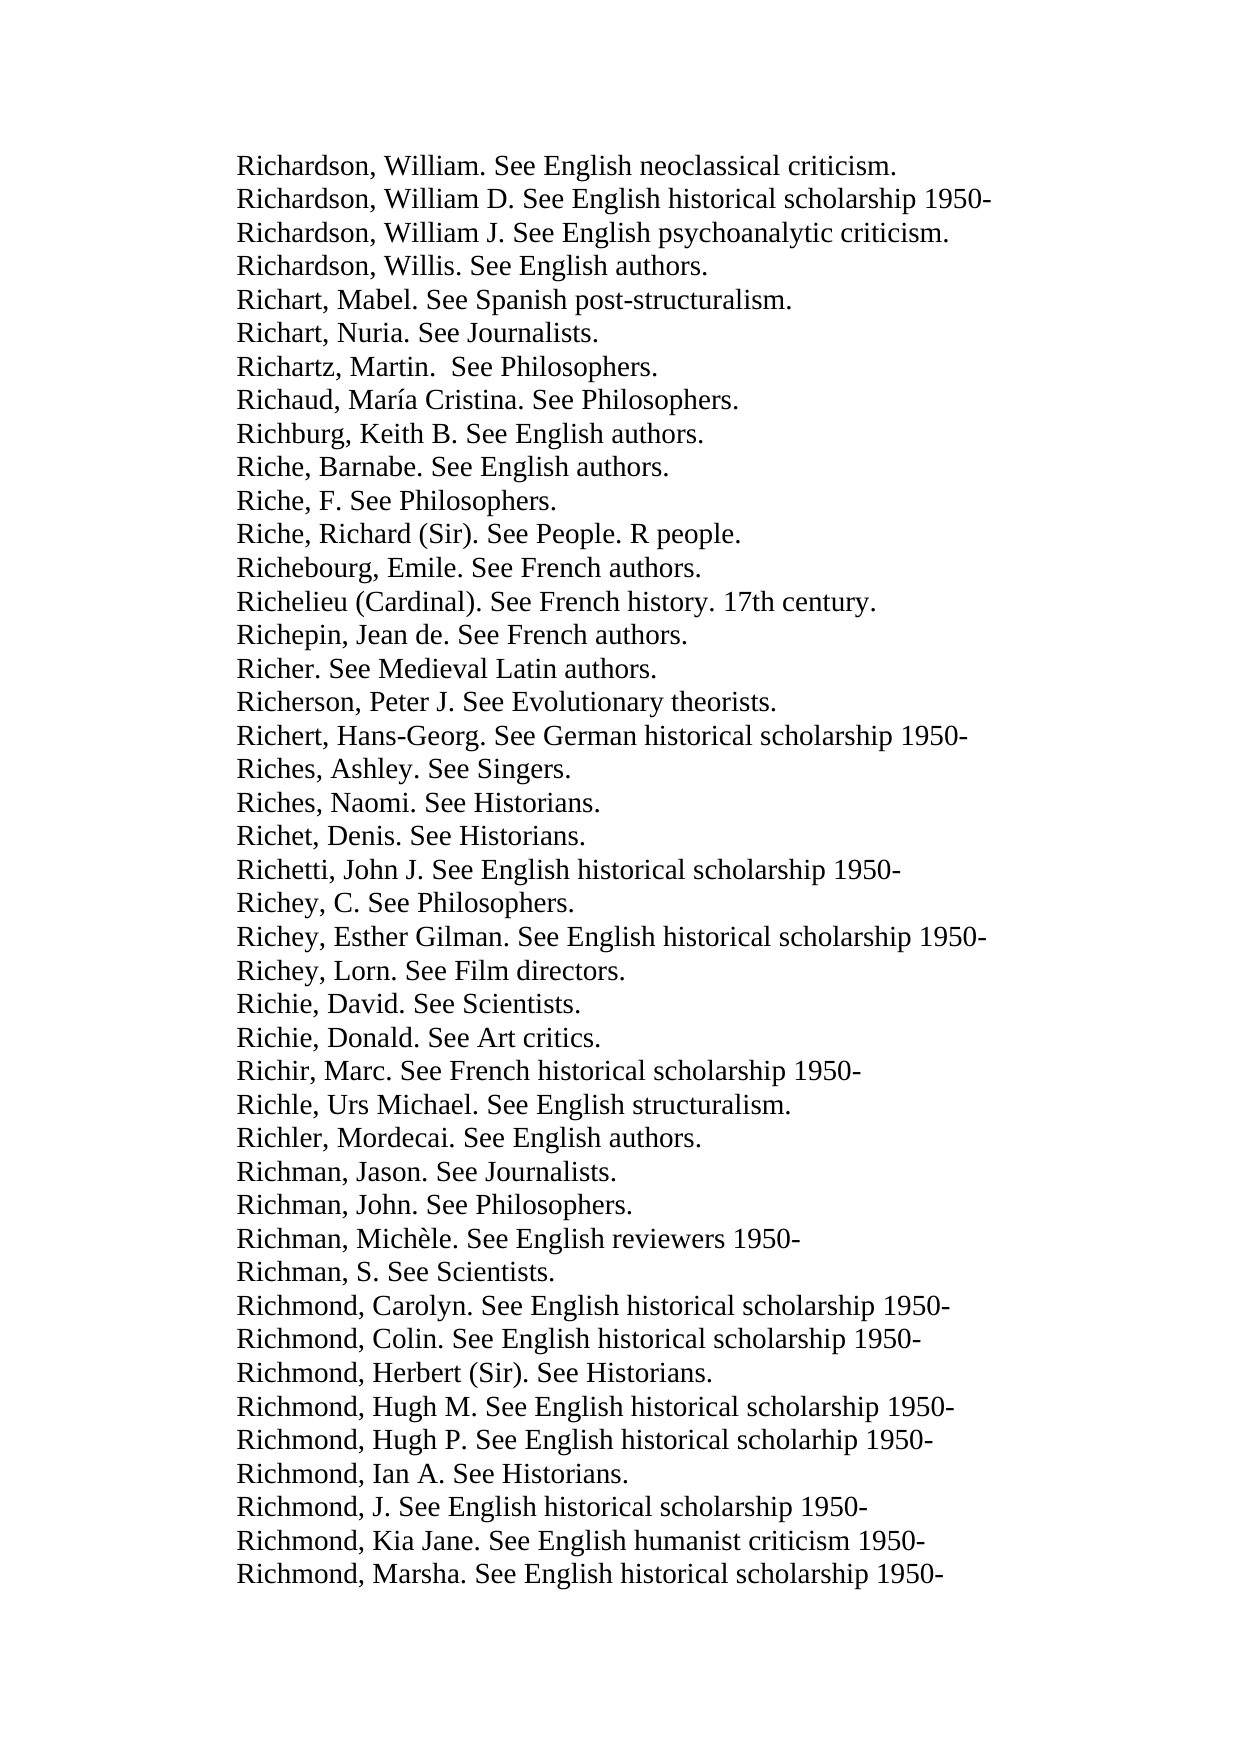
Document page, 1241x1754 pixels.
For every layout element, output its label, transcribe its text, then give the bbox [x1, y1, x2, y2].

text Richart, Mabel. See Spanish post-structuralism. [236, 282, 1078, 315]
text Richie, David. See Scientists. [236, 986, 1078, 1020]
text Richey, Lorn. See Film directors. [236, 953, 1078, 986]
text Richelieu (Cardinal). See French history. 17th century. [236, 584, 1078, 617]
text Riche, Richard (Sir). See People. R people. [236, 517, 1078, 550]
text Richepin, Jean de. See French authors. [236, 617, 1078, 651]
text Richman, Jason. See Journalists. [236, 1154, 1078, 1187]
text Richaud, María Cristina. See Philosophers. [236, 382, 1078, 416]
text Richmond, Kia Jane. See English humanist criticism 1950- [236, 1523, 1078, 1556]
text Richie, Donald. See Art critics. [236, 1020, 1078, 1053]
text Richer. See Medieval Latin authors. [236, 651, 1075, 684]
text Riches, Naomi. See Historians. [236, 785, 1078, 818]
text Richet, Denis. See Historians. [236, 818, 1078, 852]
text Richert, Hans-Georg. See German historical scholarship 1950- [236, 718, 1078, 751]
text Richerson, Peter J. See Evolutionary theorists. [236, 684, 1078, 718]
text Richardson, William. See English neoclassical criticism. [236, 148, 1078, 181]
text Richartz, Martin. See Philosophers. [236, 349, 1078, 382]
text Richmond, J. See English historical scholarship 1950- [236, 1489, 1078, 1523]
text Richmond, Hugh M. See English historical scholarship 1950- [236, 1389, 1078, 1422]
text Richle, Urs Michael. See English structuralism. [236, 1087, 1078, 1120]
text Richburg, Keith B. See English authors. [236, 416, 1078, 449]
text Richetti, John J. See English historical scholarship 1950- [236, 852, 1078, 886]
text Riche, F. See Philosophers. [236, 483, 1078, 517]
text Richman, John. See Philosophers. [236, 1187, 1078, 1221]
text Richardson, William J. See English psychoanalytic criticism. [236, 215, 1078, 248]
text Richey, Esther Gilman. See English historical scholarship 1950- [236, 919, 1077, 953]
text Richmond, Carolyn. See English historical scholarship 1950- [236, 1288, 1078, 1322]
text Richmond, Marsha. See English historical scholarship 1950- [236, 1556, 1078, 1590]
text Richmond, Hugh P. See English historical scholarhip 1950- [236, 1422, 1078, 1456]
text Riche, Barnabe. See English authors. [236, 449, 1078, 483]
text Richir, Marc. See French historical scholarship 1950- [236, 1053, 1078, 1087]
text Richart, Nuria. See Journalists. [236, 315, 1078, 349]
text Richmond, Colin. See English historical scholarship 1950- [236, 1322, 1078, 1355]
text Richmond, Ian A. See Historians. [236, 1456, 1077, 1489]
text Richey, C. See Philosophers. [236, 886, 1078, 919]
text Richebourg, Emile. See French authors. [236, 550, 1078, 584]
text Riches, Ashley. See Singers. [236, 751, 1078, 785]
text Richmond, Herbert (Sir). See Historians. [236, 1355, 1078, 1389]
text Richler, Mordecai. See English authors. [236, 1120, 1078, 1154]
text Richman, S. See Scientists. [236, 1254, 1078, 1288]
text Richardson, William D. See English historical scholarship 1950- [236, 181, 1078, 215]
text Richman, Michèle. See English reviewers 1950- [236, 1221, 1078, 1254]
text Richardson, Willis. See English authors. [236, 248, 1078, 282]
